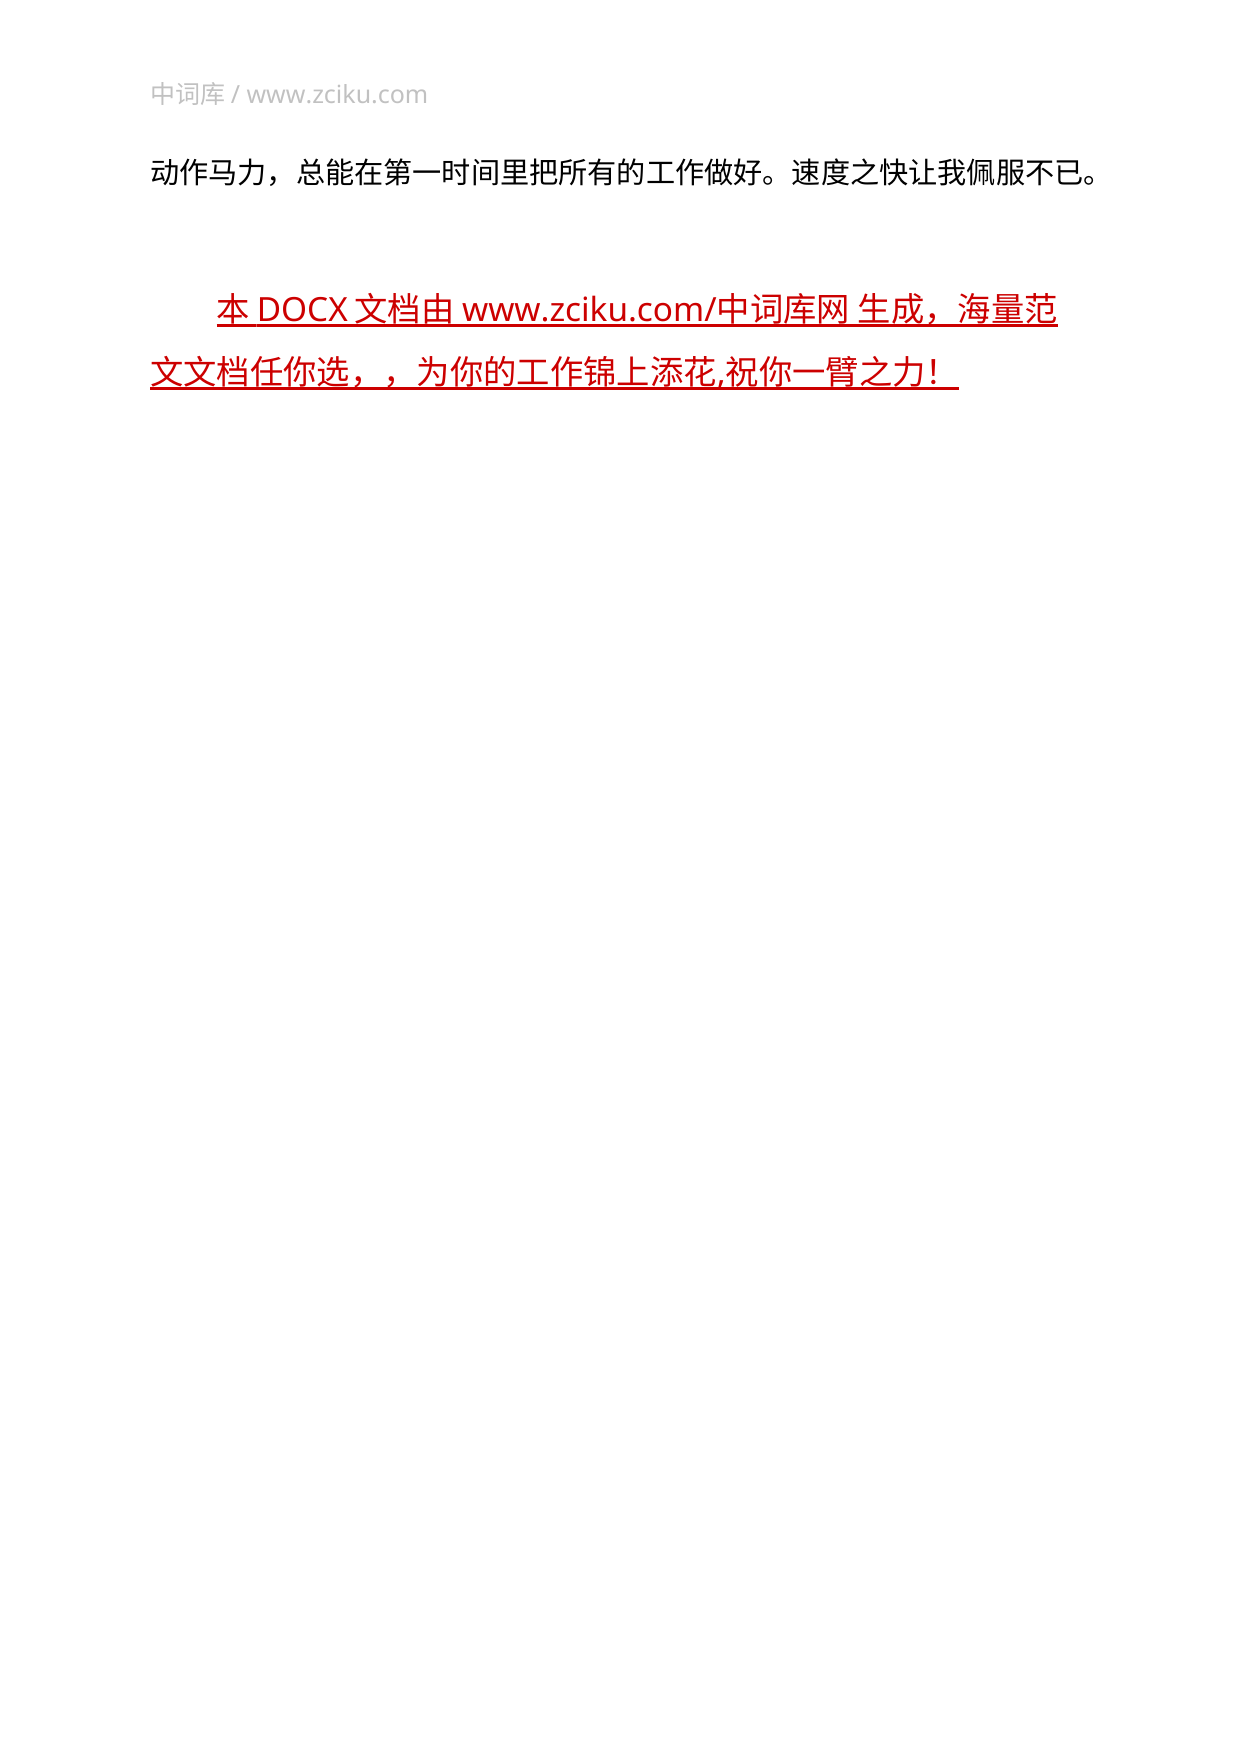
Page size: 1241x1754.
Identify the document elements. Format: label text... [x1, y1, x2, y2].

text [150, 150, 1090, 192]
text 本DOCX文档由 www.zciku.com/中词库网 生成，海量范文文档任你选，，为你的工作锦上添花,祝你一臂之力！ [150, 283, 1090, 394]
